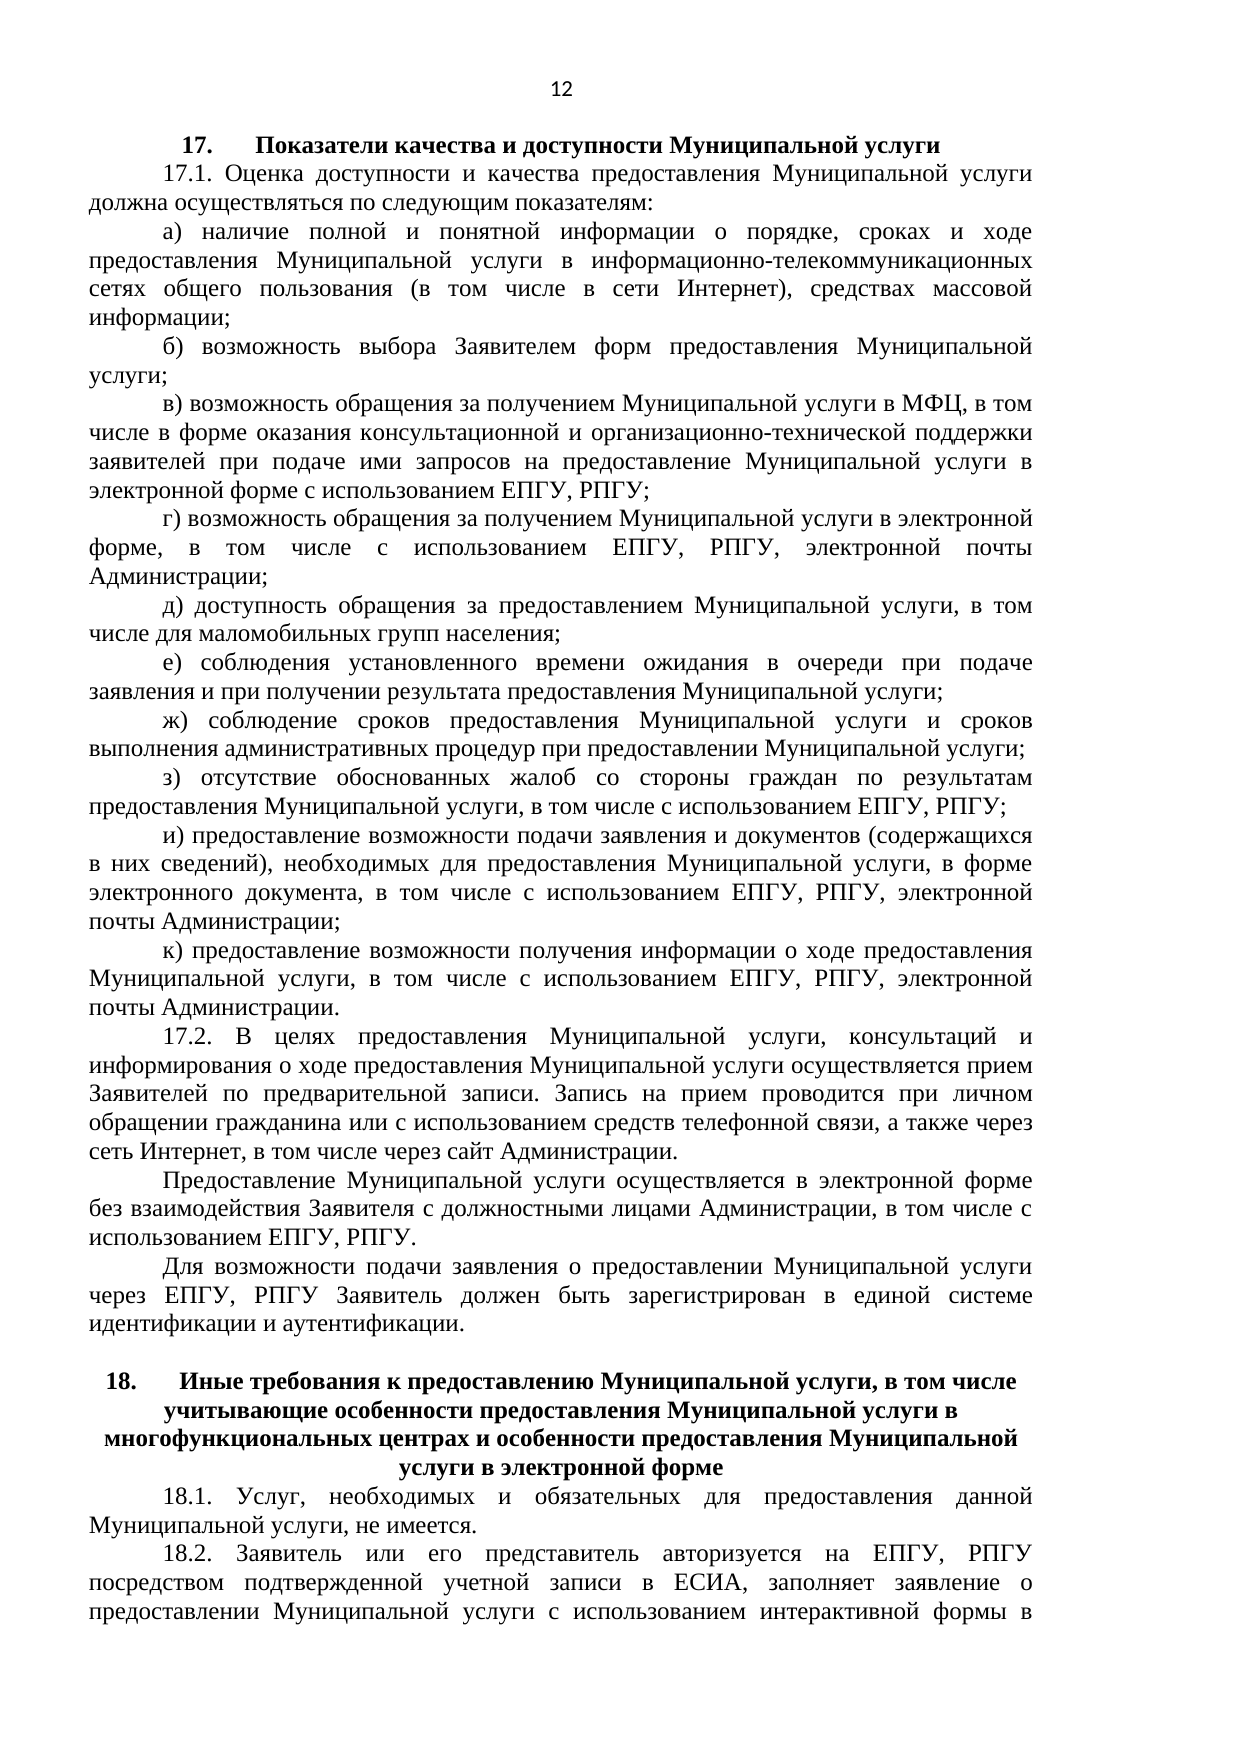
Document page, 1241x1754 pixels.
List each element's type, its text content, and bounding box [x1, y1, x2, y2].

text 17.1. Оценка доступности и качества предоставления Муниципальной услуги должна осуществляться по следующим показателям: [89, 158, 1033, 216]
list Иные требования к предоставлению Муниципальной услуги, в том числе учитывающие особенности предоставления Муниципальной услуги в многофункциональных центрах и особенности предоставления Муниципальной услуги в электронной форме [89, 1366, 1033, 1481]
text а) наличие полной и понятной информации о порядке, сроках и ходе предоставления Муниципальной услуги в информационно-телекоммуникационных сетях общего пользования (в том числе в сети Интернет), средствах массовой информации; [89, 216, 1033, 331]
text е) соблюдения установленного времени ожидания в очереди при подаче заявления и при получении результата предоставления Муниципальной услуги; [89, 647, 1033, 705]
text Предоставление Муниципальной услуги осуществляется в электронной форме без взаимодействия Заявителя с должностными лицами Администрации, в том числе с использованием ЕПГУ, РПГУ. [89, 1165, 1033, 1251]
text б) возможность выбора Заявителем форм предоставления Муниципальной услуги; [89, 331, 1033, 388]
text и) предоставление возможности подачи заявления и документов (содержащихся в них сведений), необходимых для предоставления Муниципальной услуги, в форме электронного документа, в том числе с использованием ЕПГУ, РПГУ, электронной почты Администрации; [89, 820, 1033, 935]
list Показатели качества и доступности Муниципальной услуги [89, 130, 1033, 158]
text г) возможность обращения за получением Муниципальной услуги в электронной форме, в том числе с использованием ЕПГУ, РПГУ, электронной почты Администрации; [89, 503, 1033, 590]
text к) предоставление возможности получения информации о ходе предоставления Муниципальной услуги, в том числе с использованием ЕПГУ, РПГУ, электронной почты Администрации. [89, 935, 1033, 1021]
text 17.2. В целях предоставления Муниципальной услуги, консультаций и информирования о ходе предоставления Муниципальной услуги осуществляется прием Заявителей по предварительной записи. Запись на прием проводится при личном обращении гражданина или с использованием средств телефонной связи, а также через сеть Интернет, в том числе через сайт Администрации. [89, 1021, 1033, 1165]
text з) отсутствие обоснованных жалоб со стороны граждан по результатам предоставления Муниципальной услуги, в том числе с использованием ЕПГУ, РПГУ; [89, 762, 1033, 820]
text Для возможности подачи заявления о предоставлении Муниципальной услуги через ЕПГУ, РПГУ Заявитель должен быть зарегистрирован в единой системе идентификации и аутентификации. [89, 1251, 1033, 1337]
text ж) соблюдение сроков предоставления Муниципальной услуги и сроков выполнения административных процедур при предоставлении Муниципальной услуги; [89, 705, 1033, 762]
text в) возможность обращения за получением Муниципальной услуги в МФЦ, в том числе в форме оказания консультационной и организационно-технической поддержки заявителей при подаче ими запросов на предоставление Муниципальной услуги в электронной форме с использованием ЕПГУ, РПГУ; [89, 388, 1033, 503]
text д) доступность обращения за предоставлением Муниципальной услуги, в том числе для маломобильных групп населения; [89, 590, 1033, 647]
text 18.1. Услуг, необходимых и обязательных для предоставления данной Муниципальной услуги, не имеется. [89, 1481, 1033, 1538]
